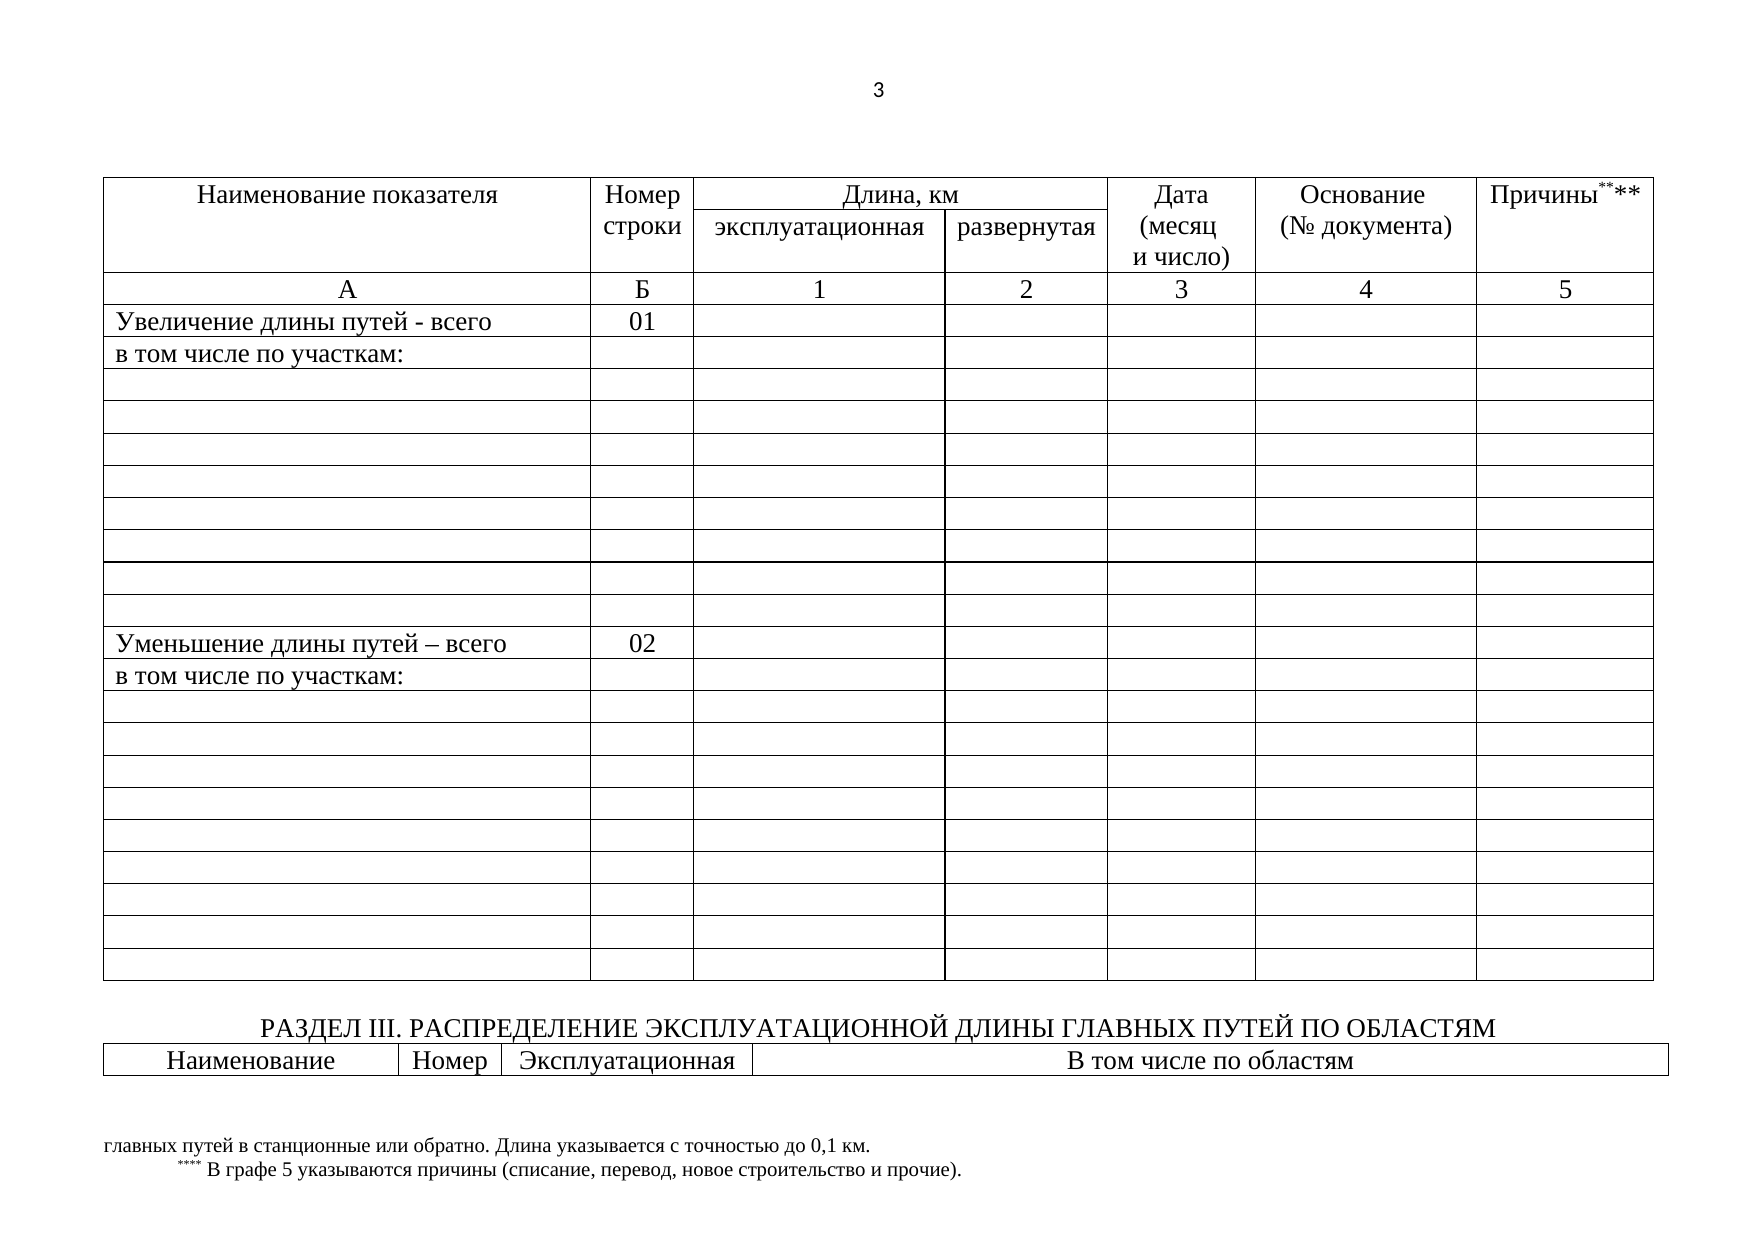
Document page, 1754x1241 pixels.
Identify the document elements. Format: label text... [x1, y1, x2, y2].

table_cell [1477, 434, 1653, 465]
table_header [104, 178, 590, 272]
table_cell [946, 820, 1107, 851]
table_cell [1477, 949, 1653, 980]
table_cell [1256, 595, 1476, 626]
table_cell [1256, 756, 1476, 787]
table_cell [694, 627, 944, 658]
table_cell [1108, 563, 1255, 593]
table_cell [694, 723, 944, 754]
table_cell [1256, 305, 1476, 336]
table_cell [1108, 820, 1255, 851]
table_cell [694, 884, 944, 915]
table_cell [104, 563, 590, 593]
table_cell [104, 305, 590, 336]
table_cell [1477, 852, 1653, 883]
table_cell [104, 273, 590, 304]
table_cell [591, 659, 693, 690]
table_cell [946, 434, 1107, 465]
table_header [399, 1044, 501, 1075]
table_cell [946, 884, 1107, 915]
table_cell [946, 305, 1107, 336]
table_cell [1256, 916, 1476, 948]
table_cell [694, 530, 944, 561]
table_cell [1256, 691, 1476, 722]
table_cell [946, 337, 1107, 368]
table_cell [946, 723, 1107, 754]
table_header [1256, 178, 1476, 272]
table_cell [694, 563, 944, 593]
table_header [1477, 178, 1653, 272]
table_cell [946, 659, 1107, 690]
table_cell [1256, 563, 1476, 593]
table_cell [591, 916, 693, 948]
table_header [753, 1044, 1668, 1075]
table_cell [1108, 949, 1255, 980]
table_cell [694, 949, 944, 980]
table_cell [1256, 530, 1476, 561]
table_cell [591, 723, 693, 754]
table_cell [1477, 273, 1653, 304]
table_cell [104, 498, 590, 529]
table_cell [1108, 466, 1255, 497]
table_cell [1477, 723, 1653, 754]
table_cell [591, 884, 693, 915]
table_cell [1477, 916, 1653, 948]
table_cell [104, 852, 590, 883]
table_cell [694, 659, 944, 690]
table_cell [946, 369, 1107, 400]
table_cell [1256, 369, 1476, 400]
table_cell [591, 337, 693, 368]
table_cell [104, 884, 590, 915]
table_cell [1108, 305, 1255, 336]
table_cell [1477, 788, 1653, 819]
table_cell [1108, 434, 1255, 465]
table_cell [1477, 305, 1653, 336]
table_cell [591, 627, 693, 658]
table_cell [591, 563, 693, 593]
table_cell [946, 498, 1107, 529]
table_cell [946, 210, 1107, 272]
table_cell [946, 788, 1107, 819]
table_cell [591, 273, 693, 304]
text РАЗДЕЛ III. РАСПРЕДЕЛЕНИЕ ЭКСПЛУАТАЦИОННОЙ ДЛИНЫ ГЛАВНЫХ ПУТЕЙ ПО ОБЛАСТЯМ [103, 1012, 1653, 1043]
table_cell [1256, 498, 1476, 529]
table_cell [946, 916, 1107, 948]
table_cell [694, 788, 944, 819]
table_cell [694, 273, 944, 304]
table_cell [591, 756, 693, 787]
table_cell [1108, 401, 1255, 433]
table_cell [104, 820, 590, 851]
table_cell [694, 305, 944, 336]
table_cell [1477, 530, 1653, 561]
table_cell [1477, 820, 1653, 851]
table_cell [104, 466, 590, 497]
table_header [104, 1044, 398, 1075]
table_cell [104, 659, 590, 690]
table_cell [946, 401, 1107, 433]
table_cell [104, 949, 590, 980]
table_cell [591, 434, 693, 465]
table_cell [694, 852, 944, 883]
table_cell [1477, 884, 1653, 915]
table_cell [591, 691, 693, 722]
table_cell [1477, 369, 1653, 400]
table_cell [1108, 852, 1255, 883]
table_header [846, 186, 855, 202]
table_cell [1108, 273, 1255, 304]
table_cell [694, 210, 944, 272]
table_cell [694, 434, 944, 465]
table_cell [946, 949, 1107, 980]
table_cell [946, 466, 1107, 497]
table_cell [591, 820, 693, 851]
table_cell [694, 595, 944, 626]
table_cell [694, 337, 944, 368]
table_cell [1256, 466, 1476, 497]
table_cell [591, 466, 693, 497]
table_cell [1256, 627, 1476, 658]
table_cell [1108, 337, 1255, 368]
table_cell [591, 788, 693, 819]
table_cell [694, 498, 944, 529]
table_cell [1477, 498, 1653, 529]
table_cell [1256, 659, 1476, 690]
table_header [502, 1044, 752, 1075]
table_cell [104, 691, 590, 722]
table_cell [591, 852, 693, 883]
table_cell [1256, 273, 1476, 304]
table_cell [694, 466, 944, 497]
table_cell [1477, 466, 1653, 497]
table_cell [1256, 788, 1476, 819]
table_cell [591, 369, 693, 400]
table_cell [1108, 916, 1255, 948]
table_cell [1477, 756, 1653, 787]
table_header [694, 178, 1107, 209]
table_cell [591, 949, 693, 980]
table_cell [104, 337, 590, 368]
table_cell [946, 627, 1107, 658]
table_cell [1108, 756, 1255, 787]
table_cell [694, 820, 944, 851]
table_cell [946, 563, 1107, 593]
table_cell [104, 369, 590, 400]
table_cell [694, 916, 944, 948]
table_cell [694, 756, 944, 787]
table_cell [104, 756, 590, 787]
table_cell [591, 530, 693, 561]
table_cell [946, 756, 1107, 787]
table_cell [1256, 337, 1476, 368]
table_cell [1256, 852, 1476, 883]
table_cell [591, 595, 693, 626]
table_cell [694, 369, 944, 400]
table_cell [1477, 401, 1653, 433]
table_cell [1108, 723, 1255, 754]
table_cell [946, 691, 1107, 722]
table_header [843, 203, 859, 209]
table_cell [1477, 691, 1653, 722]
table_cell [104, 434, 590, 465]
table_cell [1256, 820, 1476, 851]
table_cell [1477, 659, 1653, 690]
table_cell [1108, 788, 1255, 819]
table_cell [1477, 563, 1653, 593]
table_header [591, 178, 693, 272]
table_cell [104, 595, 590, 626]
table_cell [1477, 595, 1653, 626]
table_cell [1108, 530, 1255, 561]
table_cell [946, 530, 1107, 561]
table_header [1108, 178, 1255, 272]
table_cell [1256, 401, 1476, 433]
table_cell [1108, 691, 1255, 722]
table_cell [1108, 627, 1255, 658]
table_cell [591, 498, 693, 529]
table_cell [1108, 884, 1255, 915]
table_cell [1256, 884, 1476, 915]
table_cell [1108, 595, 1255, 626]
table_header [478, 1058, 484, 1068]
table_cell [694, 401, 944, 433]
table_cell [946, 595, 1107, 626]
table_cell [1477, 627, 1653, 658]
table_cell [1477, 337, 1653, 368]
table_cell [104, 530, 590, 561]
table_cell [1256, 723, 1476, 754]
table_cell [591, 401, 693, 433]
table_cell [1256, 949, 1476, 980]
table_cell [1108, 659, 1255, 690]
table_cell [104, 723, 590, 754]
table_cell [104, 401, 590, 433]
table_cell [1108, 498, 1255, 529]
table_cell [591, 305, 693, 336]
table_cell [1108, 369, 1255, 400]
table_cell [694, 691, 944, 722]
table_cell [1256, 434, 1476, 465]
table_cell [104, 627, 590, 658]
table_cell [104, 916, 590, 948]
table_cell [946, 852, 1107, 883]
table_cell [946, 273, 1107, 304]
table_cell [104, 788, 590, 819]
